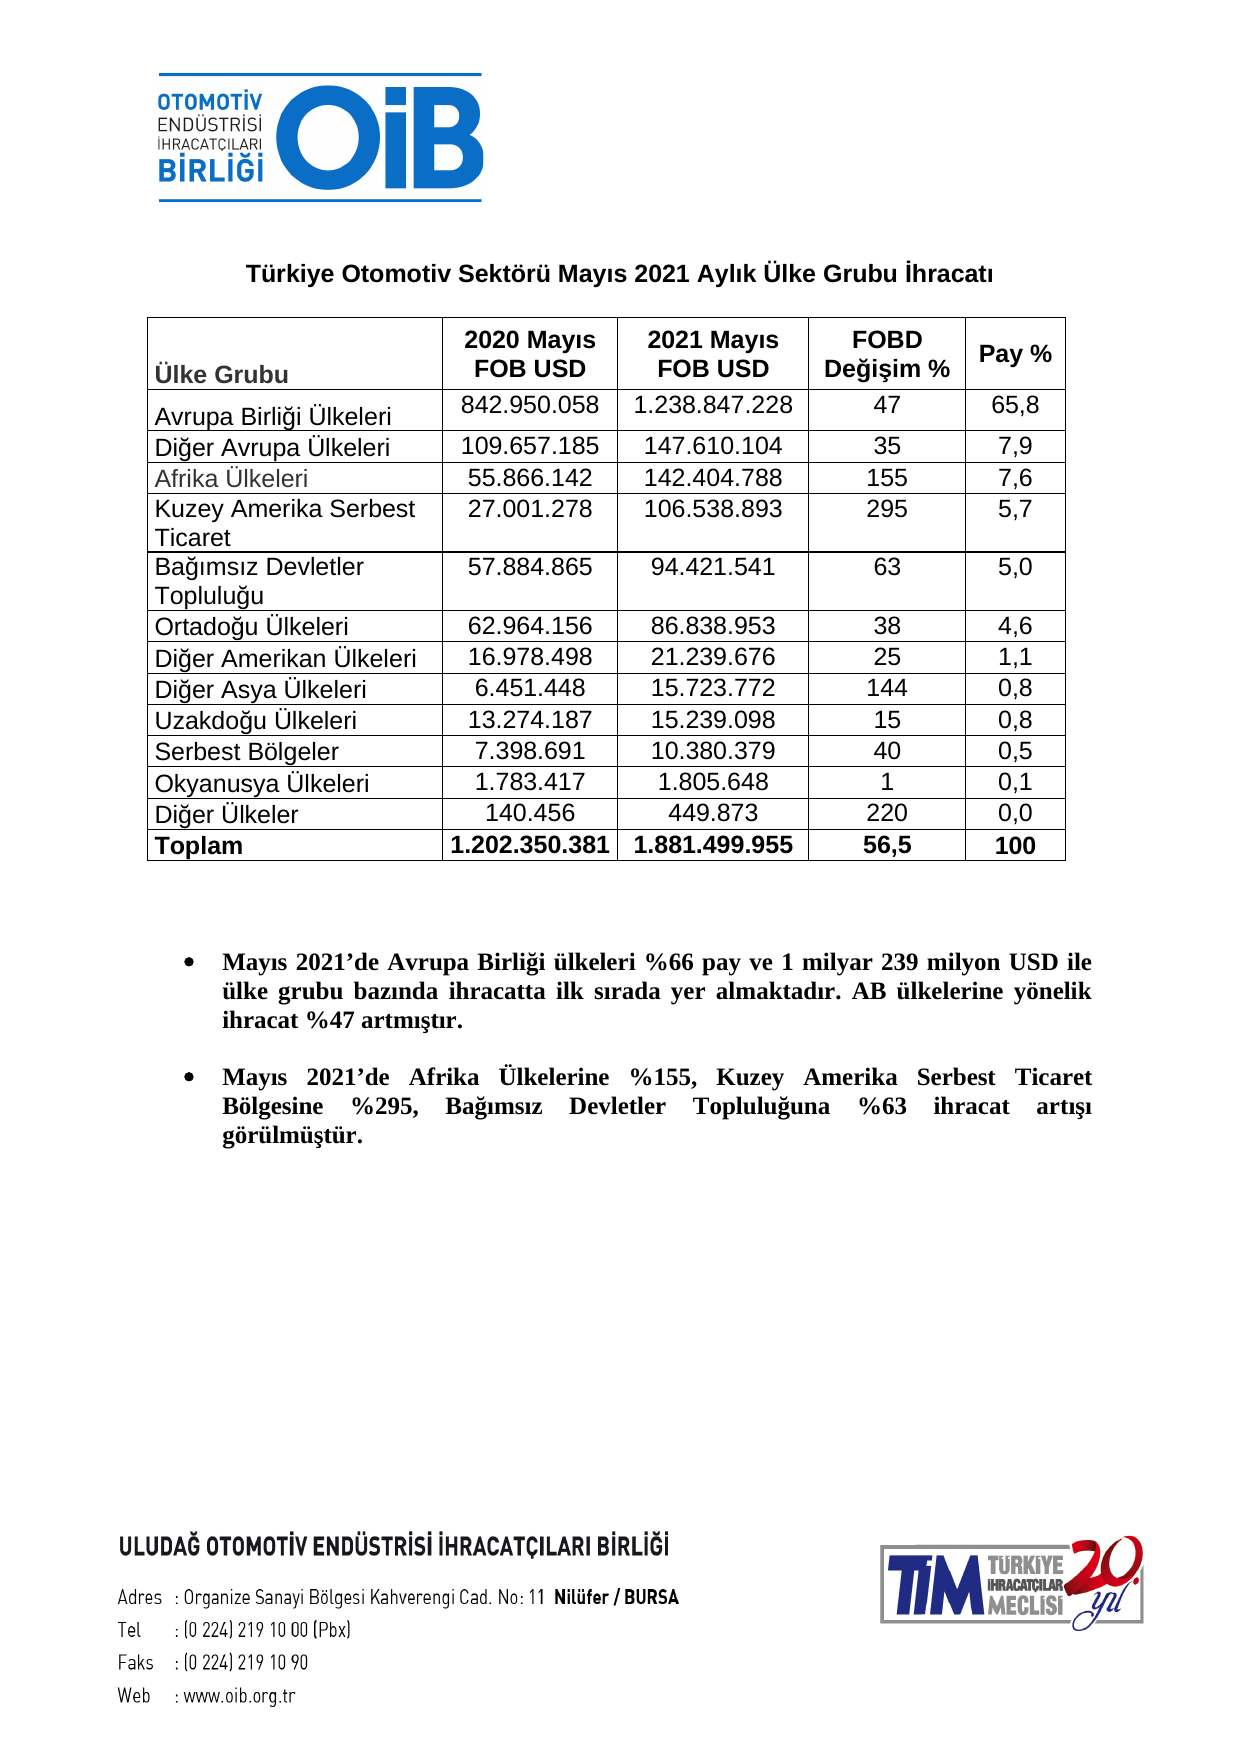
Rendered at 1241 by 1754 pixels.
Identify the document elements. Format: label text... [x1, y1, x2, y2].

table_cell 55.866.142 [443, 463, 617, 493]
table_header Pay % [966, 318, 1065, 389]
table_cell 1,1 [966, 642, 1065, 672]
table_cell 0,5 [966, 736, 1065, 766]
table_cell 109.657.185 [443, 431, 617, 462]
table_cell 0,0 [966, 799, 1065, 829]
table_cell 449.873 [618, 799, 808, 829]
table_cell Diğer Amerikan Ülkeleri [148, 642, 442, 672]
table_cell 5,0 [966, 553, 1065, 610]
table_cell 4,6 [966, 611, 1065, 641]
table_cell 147.610.104 [618, 431, 808, 462]
table_cell Bağımsız Devletler Topluluğu [148, 553, 442, 610]
table_cell Uzakdoğu Ülkeleri [148, 705, 442, 735]
table_cell 140.456 [443, 799, 617, 829]
table_cell 295 [809, 494, 965, 551]
table_cell 15.239.098 [618, 705, 808, 735]
table_cell 56,5 [809, 830, 965, 860]
table_cell 16.978.498 [443, 642, 617, 672]
table_cell Serbest Bölgeler [148, 736, 442, 766]
table_cell 155 [809, 463, 965, 493]
table_cell 15 [809, 705, 965, 735]
table_cell 1 [809, 767, 965, 797]
table_header FOBD Değişim % [809, 318, 965, 389]
table_cell 86.838.953 [618, 611, 808, 641]
table_cell Afrika Ülkeleri [148, 463, 442, 493]
table_cell 15.723.772 [618, 674, 808, 704]
table_cell 0,8 [966, 674, 1065, 704]
table_cell 63 [809, 553, 965, 610]
table_cell Diğer Avrupa Ülkeleri [148, 431, 442, 462]
table_cell 142.404.788 [618, 463, 808, 493]
table_cell 27.001.278 [443, 494, 617, 551]
table_cell 94.421.541 [618, 553, 808, 610]
table_cell 40 [809, 736, 965, 766]
table_cell 144 [809, 674, 965, 704]
picture [0, 1489, 1241, 1754]
table_cell Okyanusya Ülkeleri [148, 767, 442, 797]
table_cell 1.881.499.955 [618, 830, 808, 860]
table_header 2021 Mayıs FOB USD [618, 318, 808, 389]
table_cell 1.202.350.381 [443, 830, 617, 860]
table_header 2020 Mayıs FOB USD [443, 318, 617, 389]
table_cell Avrupa Birliği Ülkeleri [148, 390, 442, 430]
table_cell Ortadoğu Ülkeleri [148, 611, 442, 641]
table_cell 842.950.058 [443, 390, 617, 430]
table_cell 220 [809, 799, 965, 829]
table_cell 100 [966, 830, 1065, 860]
picture [158, 73, 484, 202]
table_cell 57.884.865 [443, 553, 617, 610]
table_cell 47 [809, 390, 965, 430]
table_cell 65,8 [966, 390, 1065, 430]
table_cell 21.239.676 [618, 642, 808, 672]
table_cell 1.805.648 [618, 767, 808, 797]
table_cell 35 [809, 431, 965, 462]
table_cell 7,6 [966, 463, 1065, 493]
table_cell 62.964.156 [443, 611, 617, 641]
table_header Ülke Grubu [148, 318, 442, 389]
table_cell Diğer Asya Ülkeleri [148, 674, 442, 704]
table_cell Kuzey Amerika Serbest Ticaret [148, 494, 442, 551]
table_cell Diğer Ülkeler [148, 799, 442, 829]
table_cell 6.451.448 [443, 674, 617, 704]
list Mayıs 2021’de Afrika Ülkelerine %155, Kuzey Amerika Serbest Ticaret Bölgesine %295, Bağımsız Devletler Topluluğuna %63 ihracat artışı görülmüştür. [184, 1062, 1093, 1148]
table_cell 38 [809, 611, 965, 641]
table_cell 1.783.417 [443, 767, 617, 797]
table_cell 25 [809, 642, 965, 672]
table_cell 13.274.187 [443, 705, 617, 735]
table_cell 10.380.379 [618, 736, 808, 766]
table_cell 106.538.893 [618, 494, 808, 551]
table_cell Toplam [148, 830, 442, 860]
table_cell 1.238.847.228 [618, 390, 808, 430]
table_cell 7.398.691 [443, 736, 617, 766]
table_cell 7,9 [966, 431, 1065, 462]
table_cell 0,8 [966, 705, 1065, 735]
table_cell 5,7 [966, 494, 1065, 551]
text Türkiye Otomotiv Sektörü Mayıs 2021 Aylık Ülke Grubu İhracatı [147, 259, 1093, 288]
list Mayıs 2021’de Avrupa Birliği ülkeleri %66 pay ve 1 milyar 239 milyon USD ile ülke grubu bazında ihracatta ilk sırada yer almaktadır. AB ülkelerine yönelik ihracat %47 artmıştır. [184, 947, 1093, 1033]
table_cell 0,1 [966, 767, 1065, 797]
